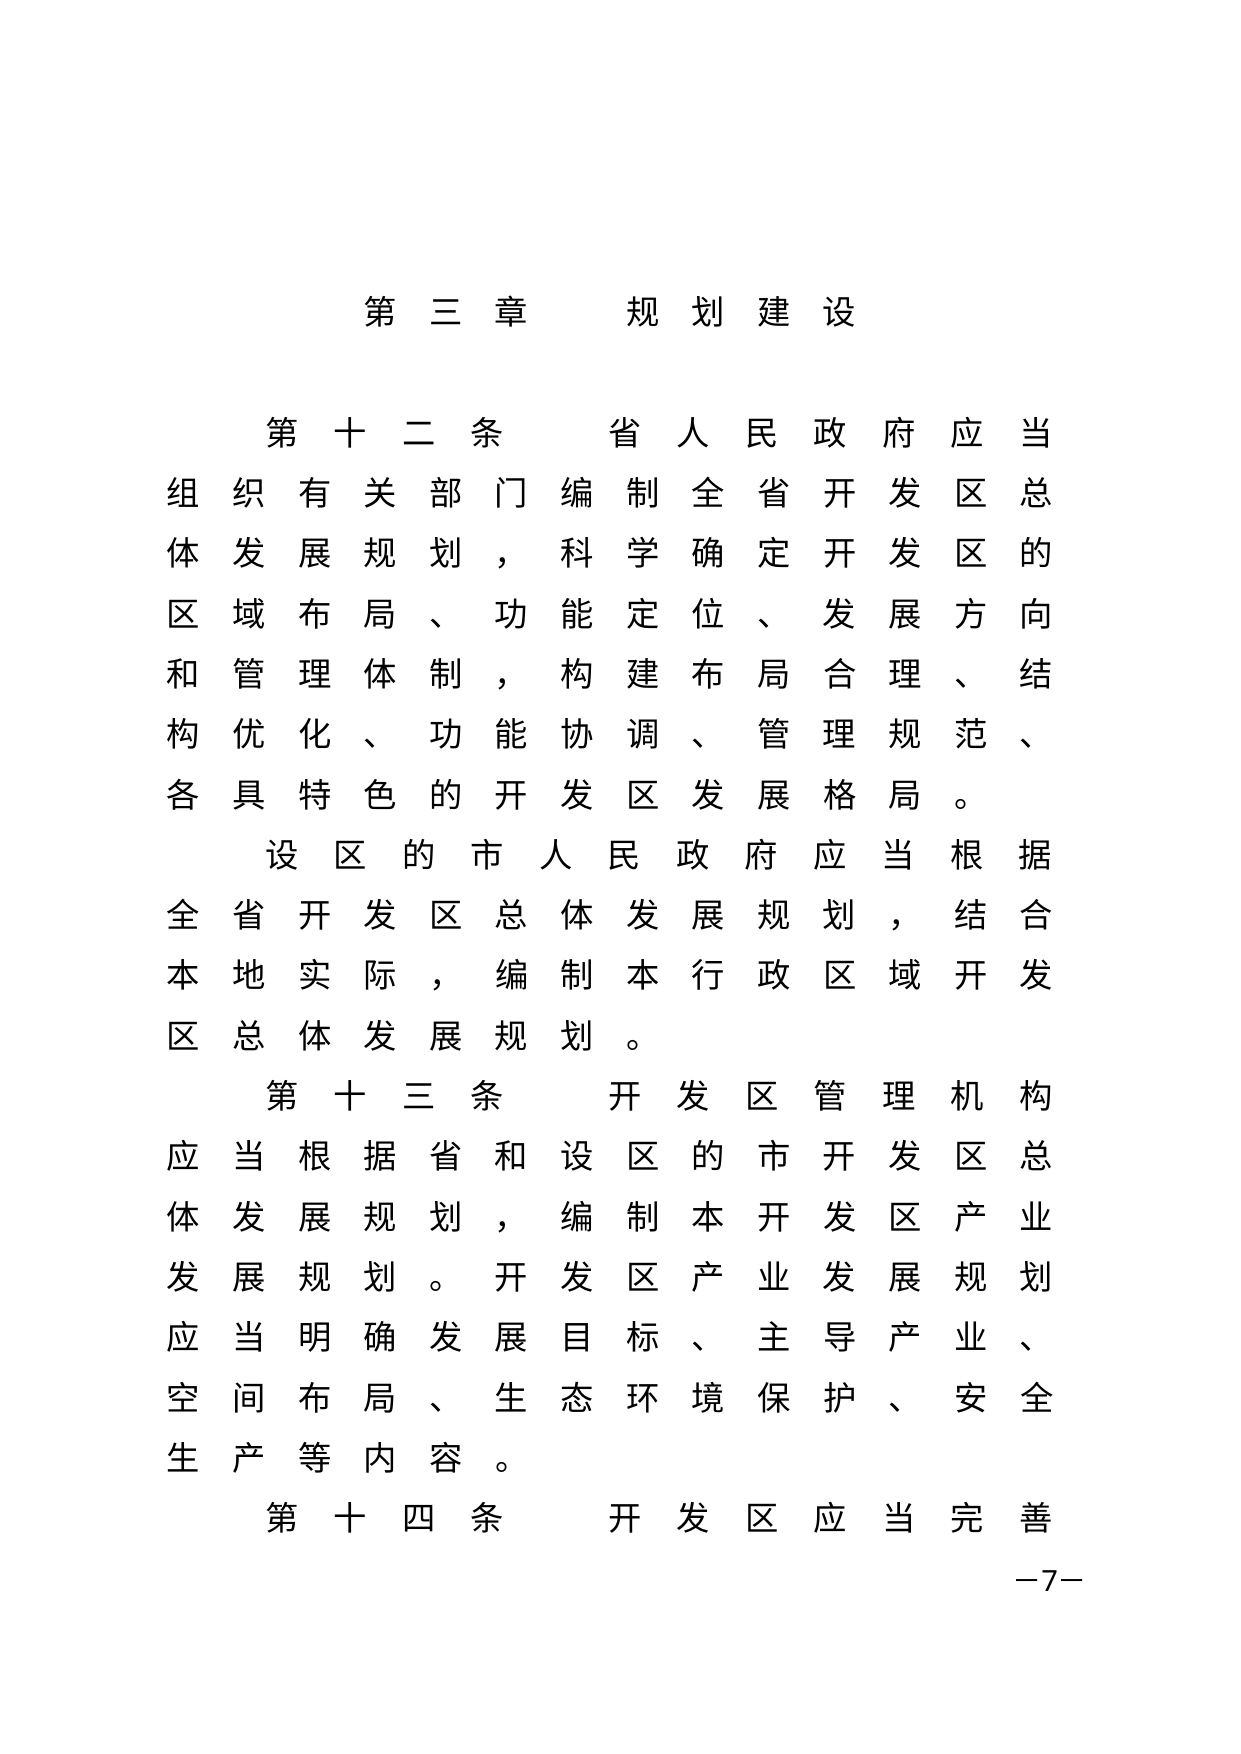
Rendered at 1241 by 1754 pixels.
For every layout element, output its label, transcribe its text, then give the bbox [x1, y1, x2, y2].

text 第十三条 开发区管理机构应当根据省和设区的市开发区总体发展规划，编制本开发区产业发展规划。开发区产业发展规划应当明确发展目标、主导产业、空间布局、生态环境保护、安全生产等内容。 [167, 1064, 1085, 1486]
text 第三章 规划建设 [167, 280, 1085, 340]
text 设区的市人民政府应当根据全省开发区总体发展规划，结合本地实际，编制本行政区域开发区总体发展规划。 [167, 823, 1085, 1064]
text 第十二条 省人民政府应当组织有关部门编制全省开发区总体发展规划，科学确定开发区的区域布局、功能定位、发展方向和管理体制，构建布局合理、结构优化、功能协调、管理规范、各具特色的开发区发展格局。 [167, 400, 1085, 823]
text 第十四条 开发区应当完善道路、能源、供水排水、消防等基础设施，加快建设互联网、物联网、云计算等新型基础设施。 [167, 1486, 1085, 1546]
